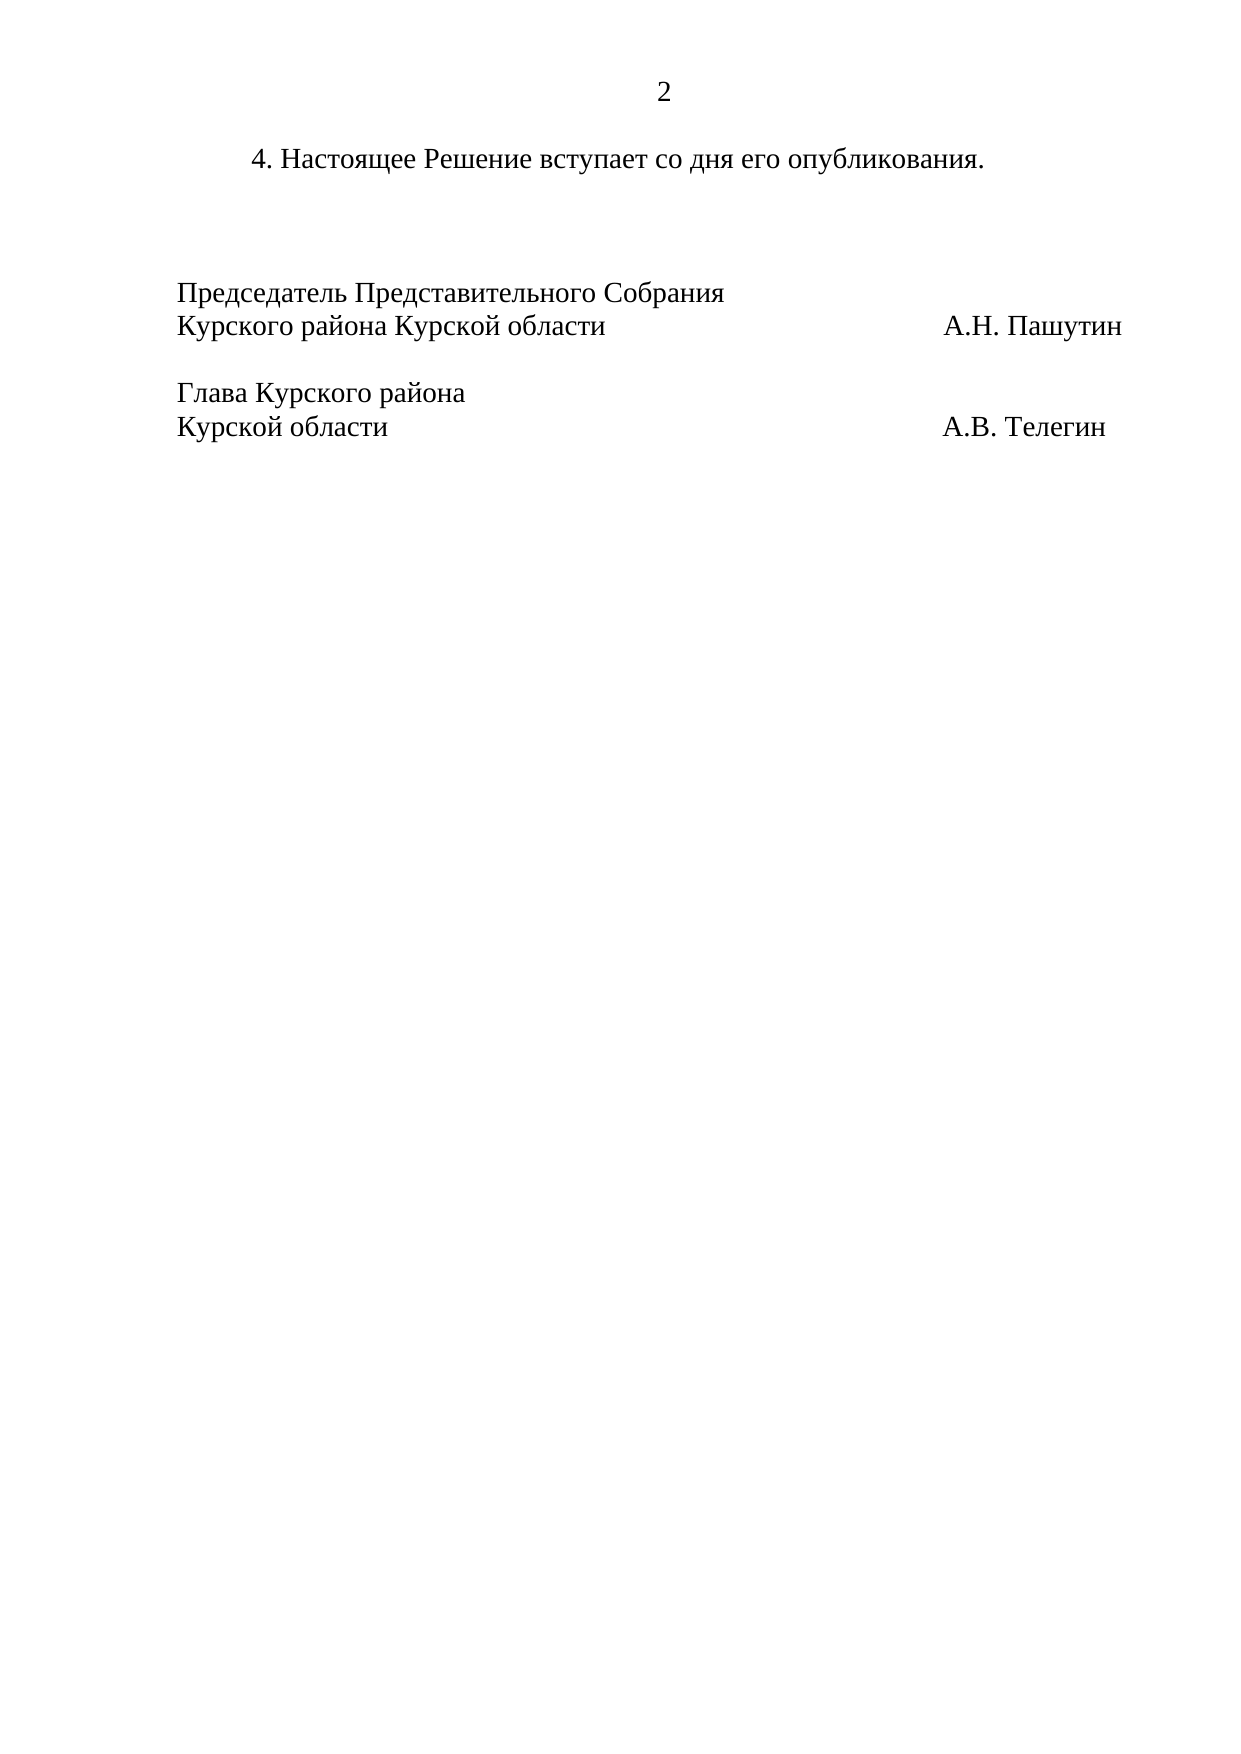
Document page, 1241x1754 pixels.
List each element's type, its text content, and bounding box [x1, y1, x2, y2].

text Курского района Курской области А.Н. Пашутин [177, 308, 1152, 342]
text Курской области А.В. Телегин [177, 409, 1152, 443]
text Глава Курского района [177, 376, 1152, 409]
text Председатель Представительного Собрания [177, 275, 1152, 308]
text 4. Настоящее Решение вступает со дня его опубликования. [177, 141, 1152, 174]
